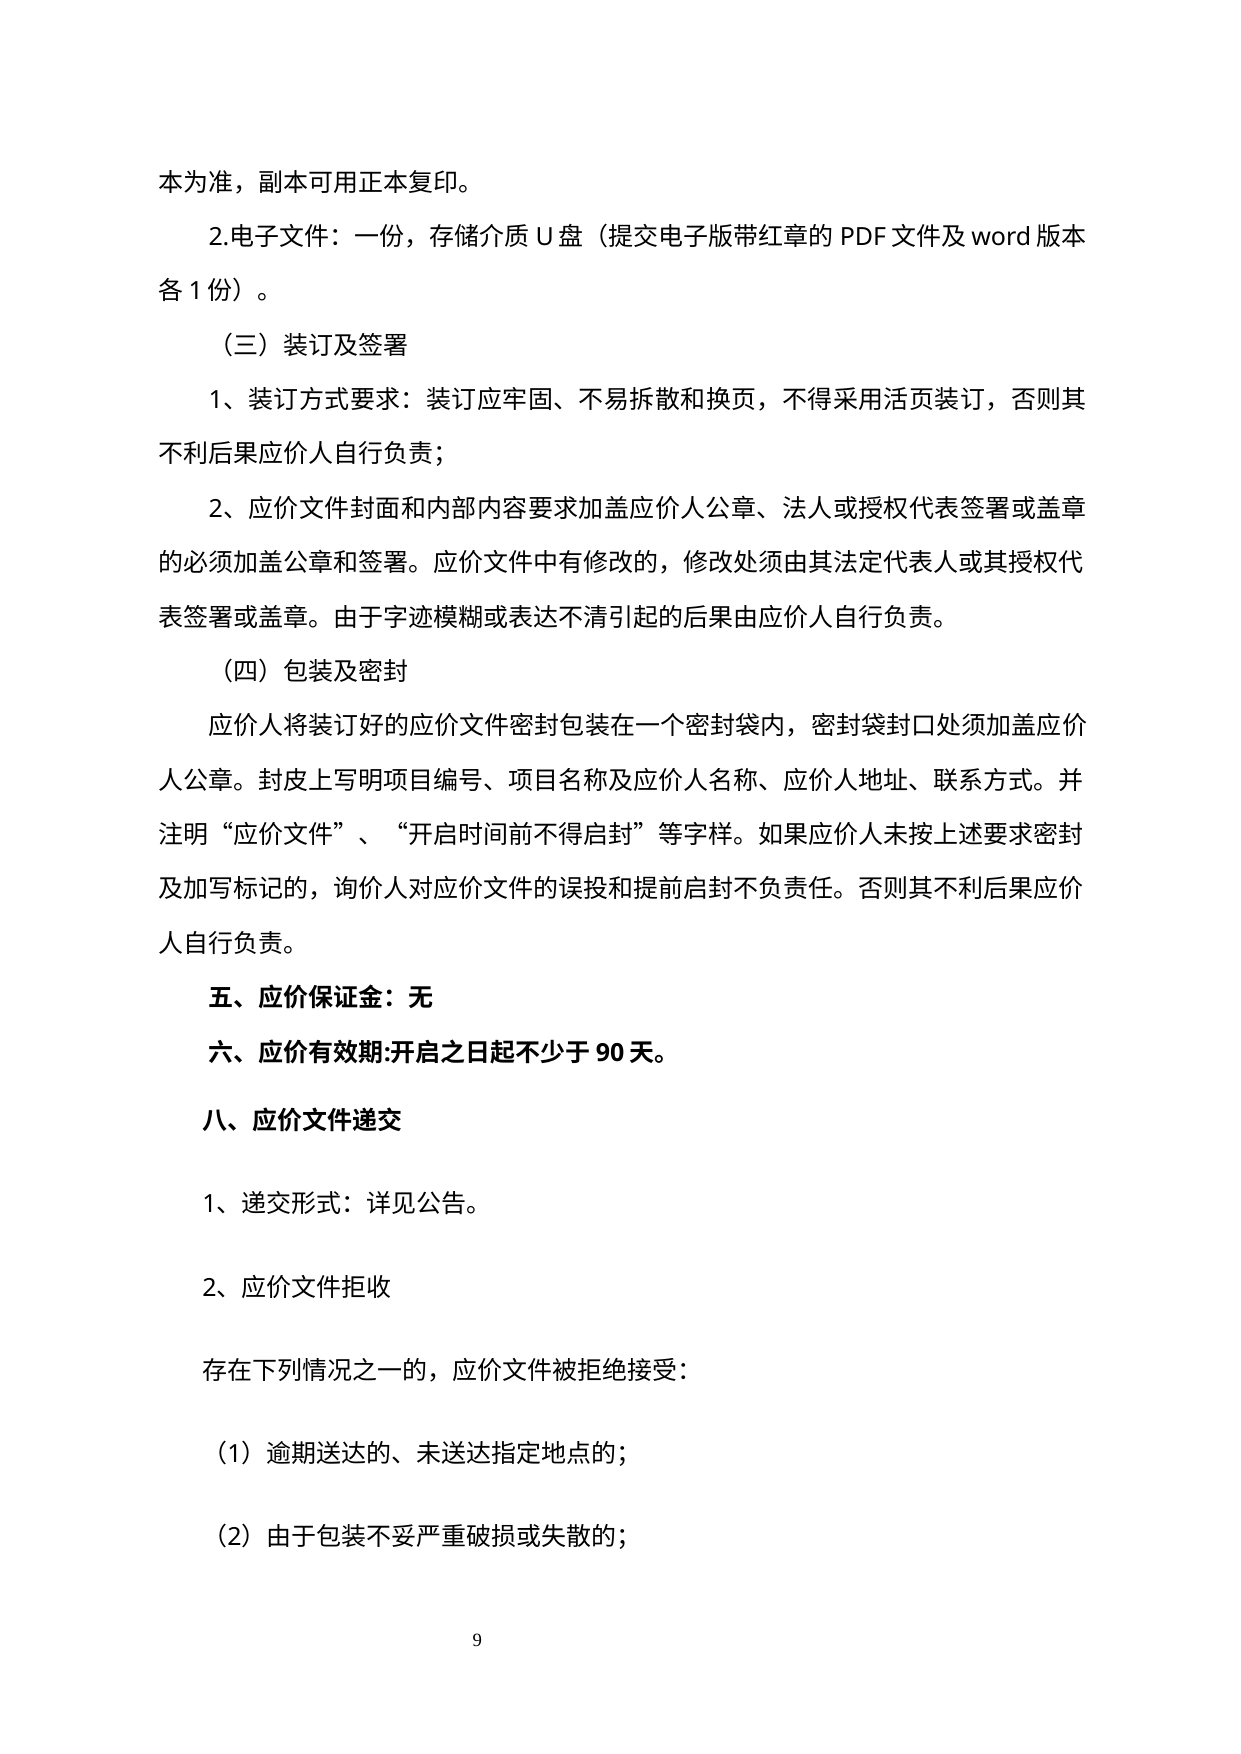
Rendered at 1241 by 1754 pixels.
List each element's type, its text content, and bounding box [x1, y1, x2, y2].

text （1）逾期送达的、未送达指定地点的； [158, 1419, 1087, 1484]
text 2、应价文件拒收 [158, 1253, 1087, 1318]
text 八、应价文件递交 [158, 1086, 1087, 1151]
text （三）装订及签署 [158, 325, 1087, 361]
text 1、递交形式：详见公告。 [158, 1169, 1087, 1234]
text 五、应价保证金：无 [158, 978, 1087, 1014]
text 应价人将装订好的应价文件密封包装在一个密封袋内，密封袋封口处须加盖应价人公章。封皮上写明项目编号、项目名称及应价人名称、应价人地址、联系方式。并注明“应价文件”、“开启时间前不得启封”等字样。如果应价人未按上述要求密封及加写标记的，询价人对应价文件的误投和提前启封不负责任。否则其不利后果应价人自行负责。 [158, 706, 1087, 959]
text 2.电子文件：一份，存储介质U盘（提交电子版带红章的PDF文件及word版本各1份）。 [158, 216, 1087, 307]
text （2）由于包装不妥严重破损或失散的； [158, 1502, 1087, 1567]
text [158, 162, 1087, 198]
text 2、应价文件封面和内部内容要求加盖应价人公章、法人或授权代表签署或盖章的必须加盖公章和签署。应价文件中有修改的，修改处须由其法定代表人或其授权代表签署或盖章。由于字迹模糊或表达不清引起的后果由应价人自行负责。 [158, 488, 1087, 633]
text 1、装订方式要求：装订应牢固、不易拆散和换页，不得采用活页装订，否则其不利后果应价人自行负责； [158, 379, 1087, 470]
text （四）包装及密封 [158, 651, 1087, 688]
text 六、应价有效期:开启之日起不少于90天。 [158, 1032, 1087, 1068]
text 存在下列情况之一的，应价文件被拒绝接受： [158, 1336, 1087, 1401]
